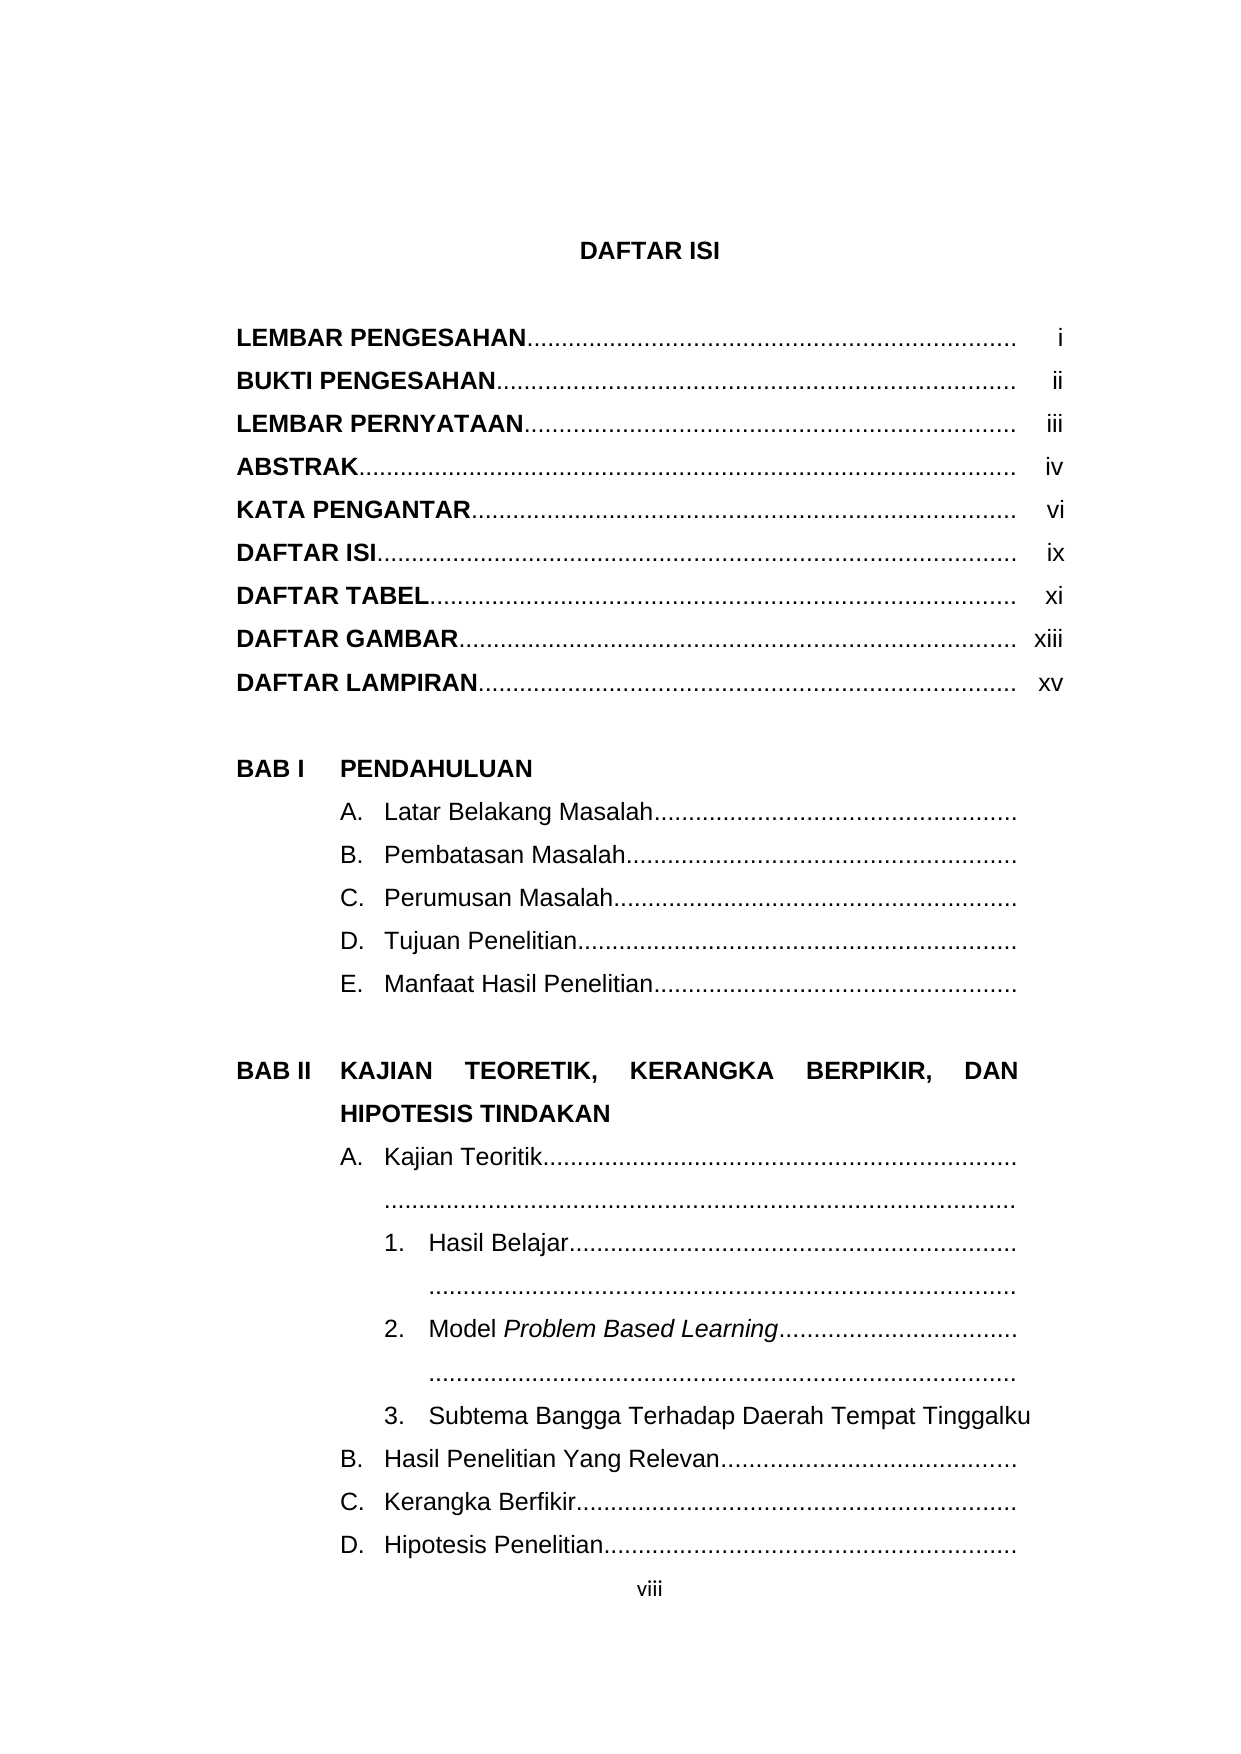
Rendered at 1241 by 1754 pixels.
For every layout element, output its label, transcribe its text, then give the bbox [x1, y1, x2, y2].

text DAFTAR GAMBAR xiii [236, 624, 1097, 653]
text DAFTAR LAMPIRAN xv [236, 667, 1097, 696]
list Perumusan Masalah [340, 883, 1063, 912]
list Subtema Bangga Terhadap Daerah Tempat Tinggalku [384, 1401, 1097, 1429]
list Kerangka Berfikir [340, 1487, 1063, 1516]
text BAB I PENDAHULUAN [236, 754, 1063, 782]
list Latar Belakang Masalah [340, 797, 1063, 826]
list Manfaat Hasil Penelitian [340, 969, 1063, 998]
list Hasil Penelitian Yang Relevan [340, 1444, 1063, 1472]
text BAB II KAJIAN TEORETIK, KERANGKA BERPIKIR, DAN HIPOTESIS TINDAKAN [236, 1056, 1019, 1127]
text DAFTAR TABEL xi [236, 581, 1097, 610]
text BUKTI PENGESAHAN ii [236, 366, 1097, 394]
list Kajian Teoritik [340, 1142, 1063, 1214]
text DAFTAR ISI ix [236, 538, 1097, 567]
list Hipotesis Penelitian [340, 1530, 1063, 1559]
text DAFTAR ISI [236, 236, 1063, 265]
list Tujuan Penelitian [340, 926, 1063, 955]
text KATA PENGANTAR vi [236, 495, 1097, 524]
text ABSTRAK iv [236, 452, 1097, 481]
list Model Problem Based Learning [384, 1314, 1063, 1386]
text LEMBAR PERNYATAAN iii [236, 409, 1097, 437]
list Pembatasan Masalah [340, 840, 1063, 869]
text LEMBAR PENGESAHAN i [236, 322, 1097, 351]
list Hasil Belajar [384, 1228, 1063, 1300]
